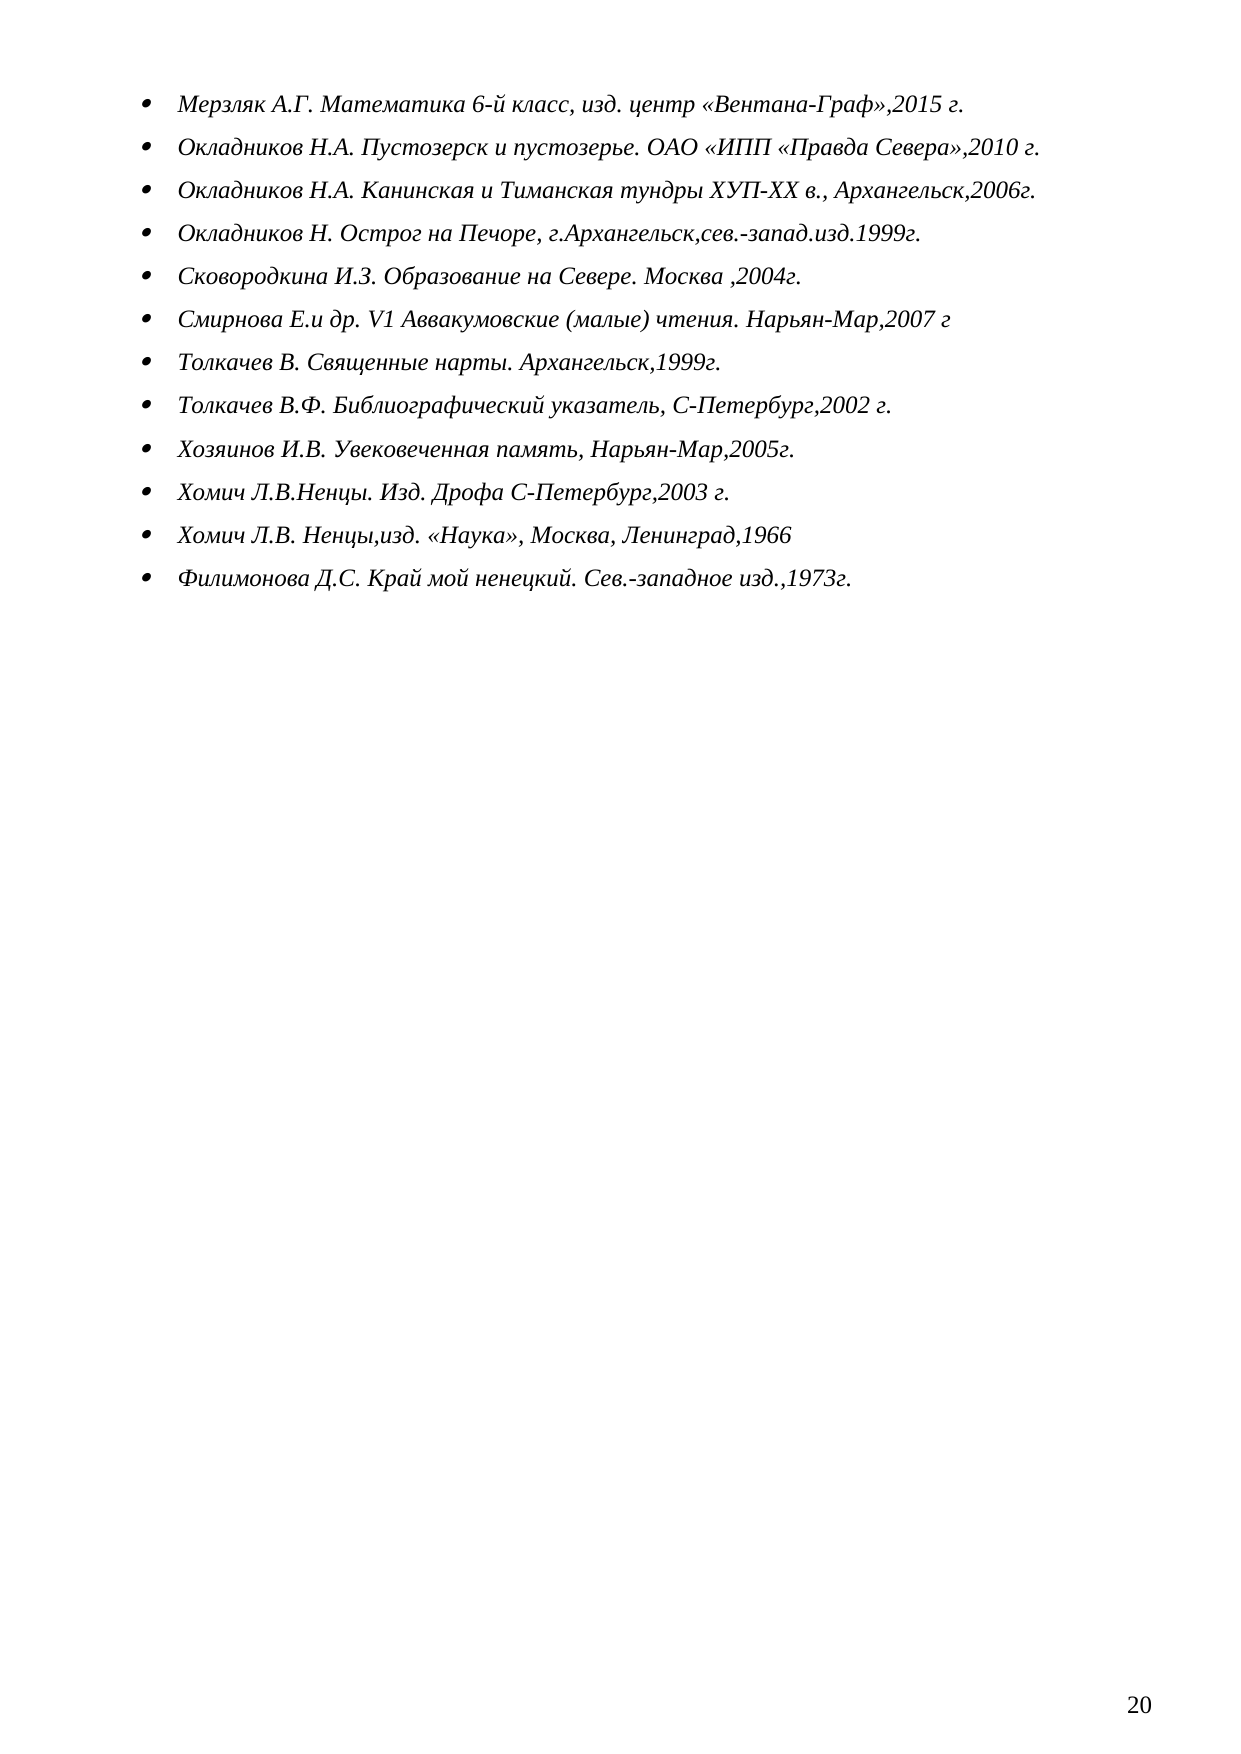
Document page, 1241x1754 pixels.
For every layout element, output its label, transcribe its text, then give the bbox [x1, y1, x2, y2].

list Хозяинов И.В. Увековеченная память, Нарьян-Мар,2005г. [140, 434, 1152, 462]
list Окладников Н. Острог на Печоре, г.Архангельск,сев.-запад.изд.1999г. [140, 218, 1152, 247]
list Филимонова Д.С. Край мой ненецкий. Сев.-западное изд.,1973г. [140, 563, 1152, 592]
list Сковородкина И.З. Образование на Севере. Москва ,2004г. [140, 261, 1152, 290]
list Толкачев В.Ф. Библиографический указатель, С-Петербург,2002 г. [140, 391, 1152, 419]
list Окладников Н.А. Канинская и Тиманская тундры ХУП-ХХ в., Архангельск,2006г. [140, 175, 1152, 204]
list Смирнова Е.и др. V1 Аввакумовские (малые) чтения. Нарьян-Мар,2007 г [140, 304, 1152, 333]
list Хомич Л.В. Ненцы,изд. «Наука», Москва, Ленинград,1966 [140, 520, 1152, 549]
list Хомич Л.В.Ненцы. Изд. Дрофа С-Петербург,2003 г. [140, 477, 1152, 506]
list Мерзляк А.Г. Математика 6-й класс, изд. центр «Вентана-Граф»,2015 г. [140, 89, 1152, 117]
list Окладников Н.А. Пустозерск и пустозерье. ОАО «ИПП «Правда Севера»,2010 г. [140, 132, 1152, 161]
list Толкачев В. Священные нарты. Архангельск,1999г. [140, 347, 1152, 376]
